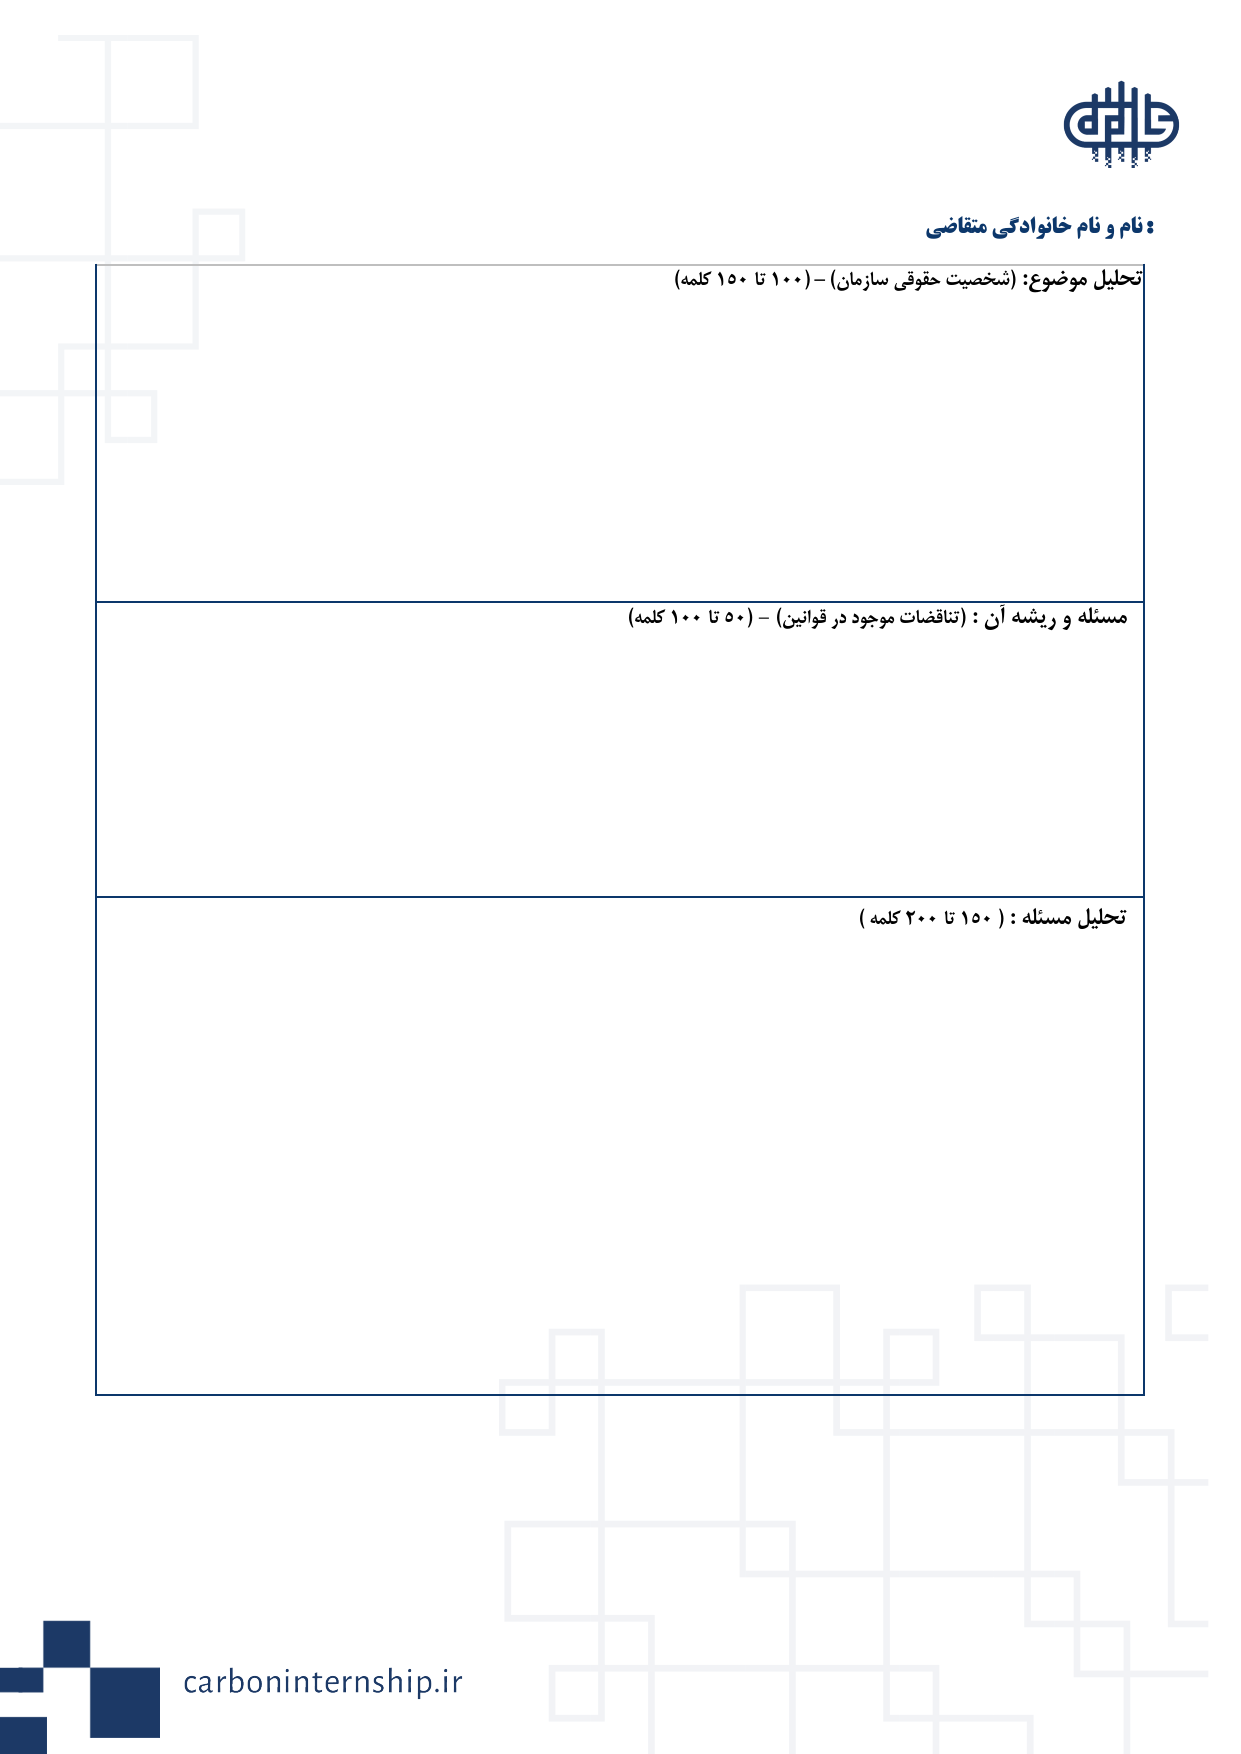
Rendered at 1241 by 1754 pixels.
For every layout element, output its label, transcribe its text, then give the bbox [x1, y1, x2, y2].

table_cell مسئله و ریشه آن : (تناقضات موجود در قوانین) - (50 تا 100 کلمه) [97, 603, 1143, 896]
text نام و نام خانوادگی متقاضی : [146, 210, 1153, 247]
table_cell تحلیل مسئله : ( 150 تا 200 کلمه ) [97, 898, 1143, 1394]
table_header تحلیل موضوع: (شخصیت حقوقی سازمان) – (100 تا 150 کلمه) [97, 266, 1143, 601]
picture [0, 35, 1209, 1754]
